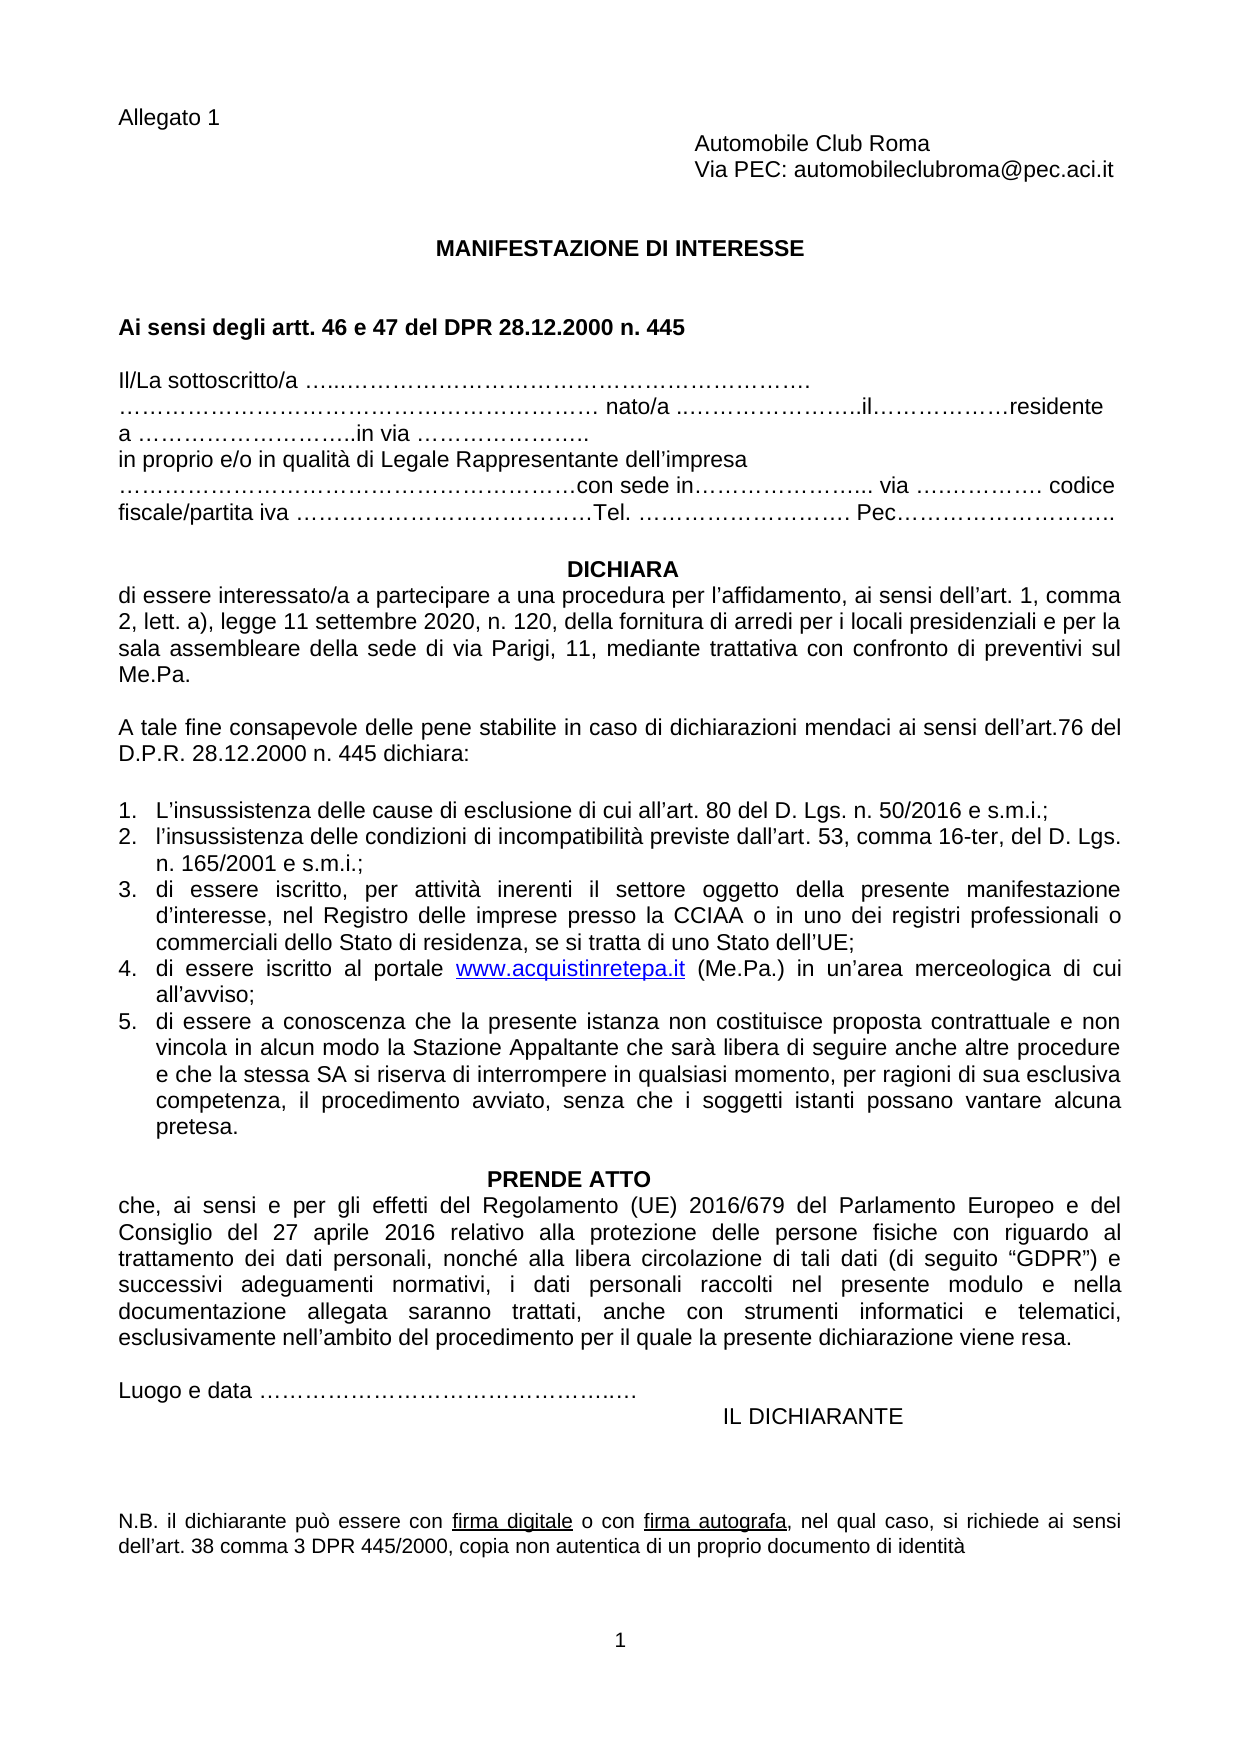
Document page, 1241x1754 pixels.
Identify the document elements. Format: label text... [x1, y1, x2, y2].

list di essere iscritto, per attività inerenti il settore oggetto della presente manifestazione d’interesse, nel Registro delle imprese presso la CCIAA o in uno dei registri professionali o commerciali dello Stato di residenza, se si tratta di uno Stato dell’UE; [118, 876, 1122, 955]
list L’insussistenza delle cause di esclusione di cui all’art. 80 del D. Lgs. n. 50/2016 e s.m.i.; [118, 797, 1122, 823]
list l’insussistenza delle condizioni di incompatibilità previste dall’art. 53, comma 16-ter, del D. Lgs. n. 165/2001 e s.m.i.; [118, 823, 1122, 876]
list di essere a conoscenza che la presente istanza non costituisce proposta contrattuale e non vincola in alcun modo la Stazione Appaltante che sarà libera di seguire anche altre procedure e che la stessa SA si riserva di interrompere in qualsiasi momento, per ragioni di sua esclusiva competenza, il procedimento avviato, senza che i soggetti istanti possano vantare alcuna pretesa. [118, 1008, 1122, 1139]
text Luogo e data ………………………………………..… [118, 1377, 1122, 1403]
text che, ai sensi e per gli effetti del Regolamento (UE) 2016/679 del Parlamento Europeo e del Consiglio del 27 aprile 2016 relativo alla protezione delle persone fisiche con riguardo al trattamento dei dati personali, nonché alla libera circolazione di tali dati (di seguito “GDPR”) e successivi adeguamenti normativi, i dati personali raccolti nel presente modulo e nella documentazione allegata saranno trattati, anche con strumenti informatici e telematici, esclusivamente nell’ambito del procedimento per il quale la presente dichiarazione viene resa. [118, 1192, 1122, 1350]
text A tale fine consapevole delle pene stabilite in caso di dichiarazioni mendaci ai sensi dell’art.76 del D.P.R. 28.12.2000 n. 445 dichiara: [118, 714, 1122, 766]
text IL DICHIARANTE [118, 1403, 1122, 1429]
text Automobile Club Roma [694, 130, 1122, 156]
text Il/La sottoscritto/a …...…………………………………………………….……………………………………………………… nato/a ..…………………..il………………residente a ………………………..in via ………………….. [118, 367, 1122, 446]
text Via PEC: automobileclubroma@pec.aci.it [694, 156, 1122, 182]
text di essere interessato/a a partecipare a una procedura per l’affidamento, ai sensi dell’art. 1, comma 2, lett. a), legge 11 settembre 2020, n. 120, della fornitura di arredi per i locali presidenziali e per la sala assembleare della sede di via Parigi, 11, mediante trattativa con confronto di preventivi sul Me.Pa. [118, 582, 1122, 687]
text N.B. il dichiarante può essere con firma digitale o con firma autografa, nel qual caso, si richiede ai sensi dell’art. 38 comma 3 DPR 445/2000, copia non autentica di un proprio documento di identità [118, 1508, 1122, 1559]
text in proprio e/o in qualità di Legale Rappresentante dell’impresa ……………………………………………………con sede in…………………... via ….…………. codice fiscale/partita iva …………………………………Tel. ………………………. Pec……………………….. [118, 446, 1122, 525]
text DICHIARA [487, 556, 1122, 582]
text MANIFESTAZIONE DI INTERESSE [118, 235, 1122, 262]
text Ai sensi degli artt. 46 e 47 del DPR 28.12.2000 n. 445 [118, 314, 1122, 341]
text Allegato 1 [118, 103, 1122, 130]
text PRENDE ATTO [487, 1166, 1122, 1192]
list di essere iscritto al portale www.acquistinretepa.it (Me.Pa.) in un’area merceologica di cui all’avviso; [118, 955, 1122, 1008]
